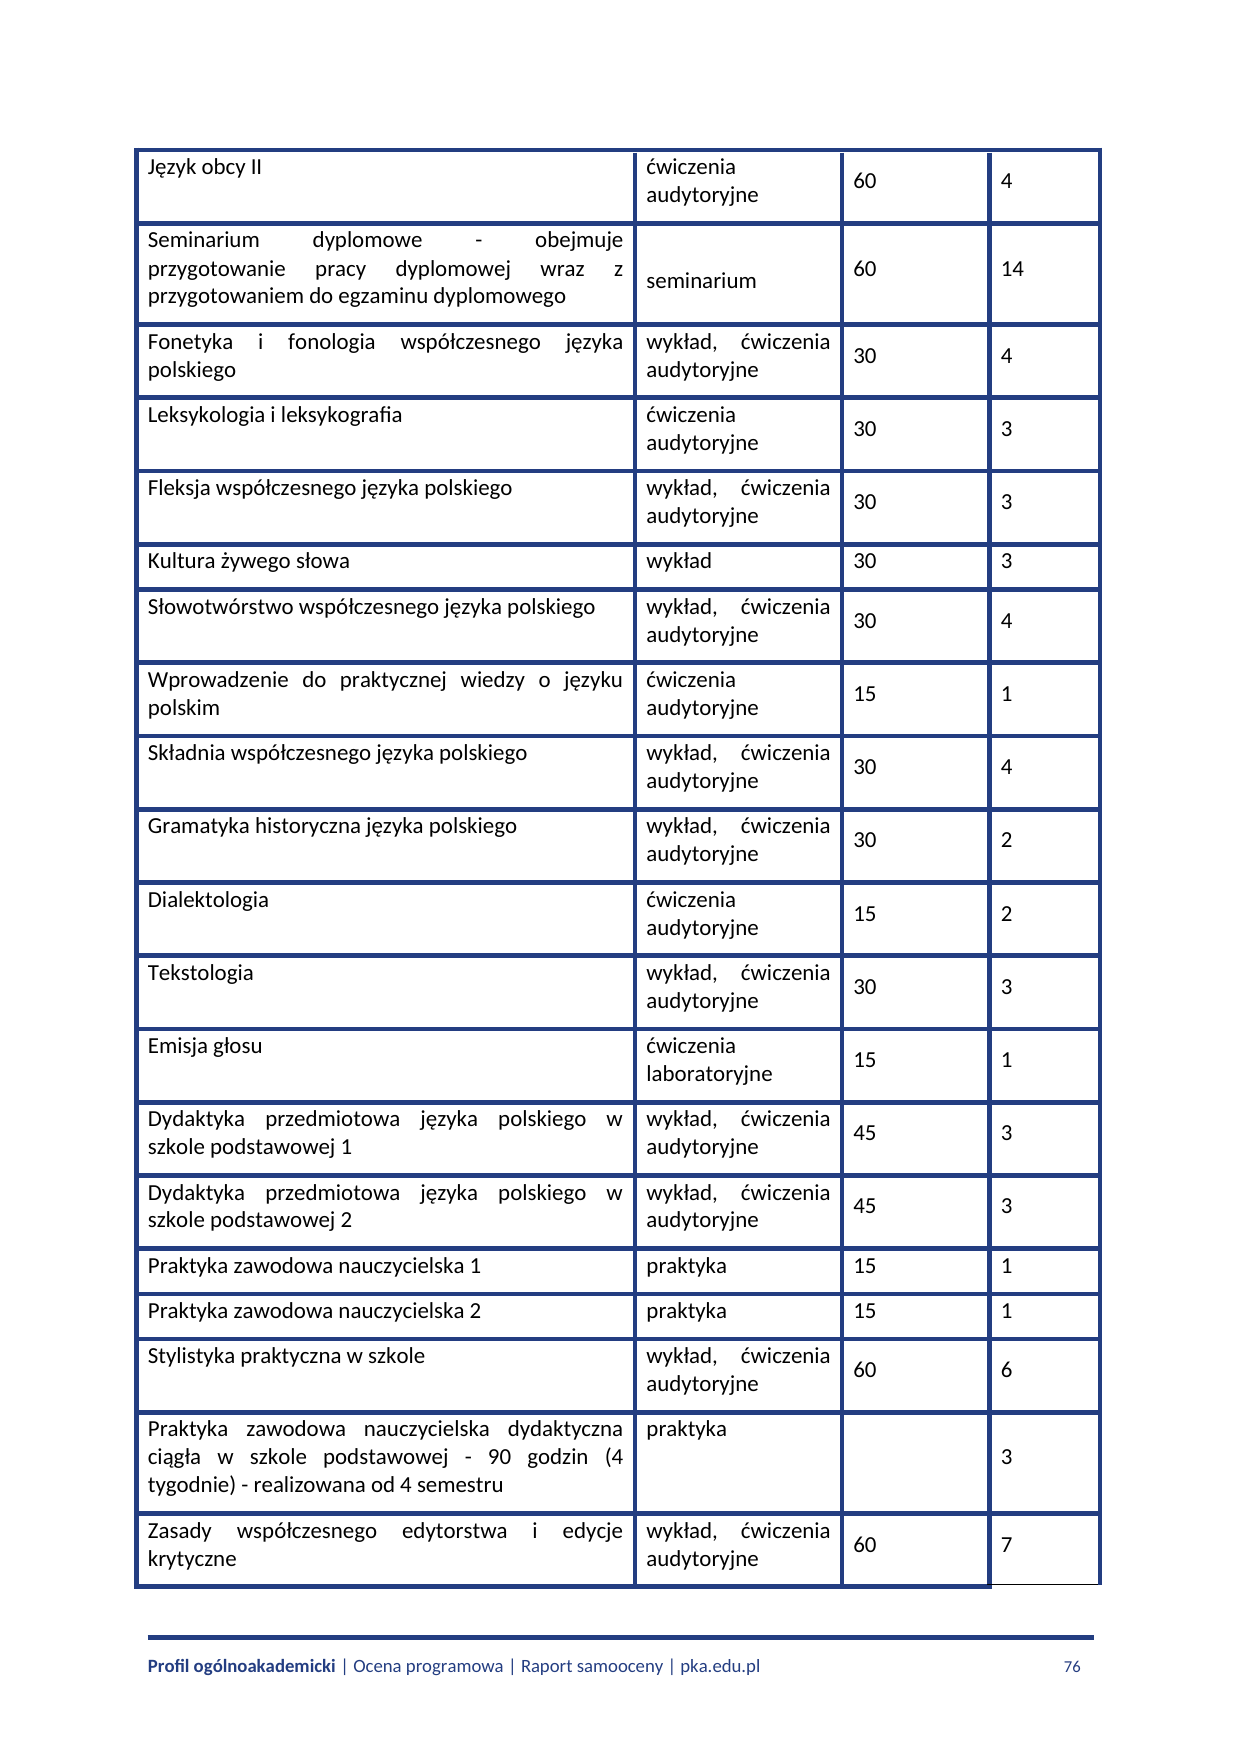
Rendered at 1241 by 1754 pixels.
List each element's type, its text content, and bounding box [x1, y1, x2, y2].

table_cell praktyka [637, 1415, 840, 1511]
table_cell 6 [992, 1341, 1098, 1410]
table_cell 30 [844, 400, 987, 469]
table_cell 30 [844, 592, 987, 660]
table_cell Dydaktyka przedmiotowa języka polskiego w szkole podstawowej 2 [139, 1178, 633, 1246]
table_cell 3 [992, 400, 1098, 469]
table_cell 4 [992, 327, 1098, 395]
table_cell wykład, ćwiczenia audytoryjne [637, 1105, 840, 1173]
table_cell 4 [992, 738, 1098, 807]
table_cell Składnia współczesnego języka polskiego [139, 738, 633, 807]
table_cell wykład, ćwiczenia audytoryjne [637, 1178, 840, 1246]
table_cell Fonetyka i fonologia współczesnego języka polskiego [139, 327, 633, 395]
table_cell wykład, ćwiczenia audytoryjne [637, 812, 840, 880]
table_cell seminarium [637, 226, 840, 322]
table_cell 1 [992, 1031, 1098, 1100]
table_cell 3 [992, 1415, 1098, 1511]
table_cell 3 [992, 473, 1098, 542]
table_cell Leksykologia i leksykografia [139, 400, 633, 469]
table_cell Stylistyka praktyczna w szkole [139, 1341, 633, 1410]
table_cell 45 [844, 1105, 987, 1173]
table_cell 1 [992, 1296, 1098, 1337]
table_cell 30 [844, 547, 987, 587]
table_cell 3 [992, 1178, 1098, 1246]
table_cell praktyka [637, 1296, 840, 1337]
table_cell 7 [992, 1516, 1098, 1584]
table_cell 15 [844, 1031, 987, 1100]
table_cell Kultura żywego słowa [139, 547, 633, 587]
table_cell 4 [992, 152, 1098, 221]
table_cell ćwiczenia audytoryjne [637, 885, 840, 953]
table_cell 3 [992, 1105, 1098, 1173]
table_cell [637, 1516, 840, 1584]
table_cell 15 [844, 1251, 987, 1291]
table_cell 3 [992, 958, 1098, 1026]
table_cell wykład, ćwiczenia audytoryjne [637, 327, 840, 395]
table_cell 1 [992, 1251, 1098, 1291]
table_cell 30 [844, 327, 987, 395]
table_cell [844, 1415, 987, 1511]
table_cell Emisja głosu [139, 1031, 633, 1100]
table_cell 30 [844, 473, 987, 542]
table_cell 45 [844, 1178, 987, 1246]
table_cell Wprowadzenie do praktycznej wiedzy o języku polskim [139, 665, 633, 733]
table_cell wykład, ćwiczenia audytoryjne [637, 1341, 840, 1410]
table_cell 1 [992, 665, 1098, 733]
table_cell Gramatyka historyczna języka polskiego [139, 812, 633, 880]
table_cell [637, 152, 842, 221]
table_cell ćwiczenia audytoryjne [637, 400, 840, 469]
table_cell 30 [844, 958, 987, 1026]
table_cell Praktyka zawodowa nauczycielska 1 [139, 1251, 633, 1291]
table_cell 60 [844, 1516, 987, 1584]
table_cell Zasady współczesnego edytorstwa i edycje krytyczne [139, 1516, 633, 1584]
table_cell Słowotwórstwo współczesnego języka polskiego [139, 592, 633, 660]
table_cell Język obcy II [139, 152, 635, 221]
table_cell wykład, ćwiczenia audytoryjne [637, 473, 840, 542]
table_cell 30 [844, 812, 987, 880]
table_cell wykład [637, 547, 840, 587]
table_cell 15 [844, 885, 987, 953]
table_cell wykład, ćwiczenia audytoryjne [637, 738, 840, 807]
table_cell 30 [844, 738, 987, 807]
table_cell Praktyka zawodowa nauczycielska dydaktyczna ciągła w szkole podstawowej - 90 godzin (4 tygodnie) - realizowana od 4 semestru [139, 1415, 633, 1511]
table_cell 60 [844, 152, 989, 221]
table_cell wykład, ćwiczenia audytoryjne [637, 958, 840, 1026]
table_cell ćwiczenia laboratoryjne [637, 1031, 840, 1100]
table_cell 60 [844, 226, 987, 322]
table_cell Fleksja współczesnego języka polskiego [139, 473, 633, 542]
table_cell Tekstologia [139, 958, 633, 1026]
table_cell 2 [992, 885, 1098, 953]
table_cell 14 [992, 226, 1098, 322]
table_cell 15 [844, 1296, 987, 1337]
table_cell 15 [844, 665, 987, 733]
table_cell Seminarium dyplomowe - obejmuje przygotowanie pracy dyplomowej wraz z przygotowaniem do egzaminu dyplomowego [139, 226, 633, 322]
table_cell wykład, ćwiczenia audytoryjne [637, 592, 840, 660]
table_cell 2 [992, 812, 1098, 880]
table_cell 60 [844, 1341, 987, 1410]
table_cell 4 [992, 592, 1098, 660]
table_cell Dialektologia [139, 885, 633, 953]
table_cell praktyka [637, 1251, 840, 1291]
table_cell Praktyka zawodowa nauczycielska 2 [139, 1296, 633, 1337]
table_cell ćwiczenia audytoryjne [637, 665, 840, 733]
table_cell Dydaktyka przedmiotowa języka polskiego w szkole podstawowej 1 [139, 1105, 633, 1173]
table_cell 3 [992, 547, 1098, 587]
